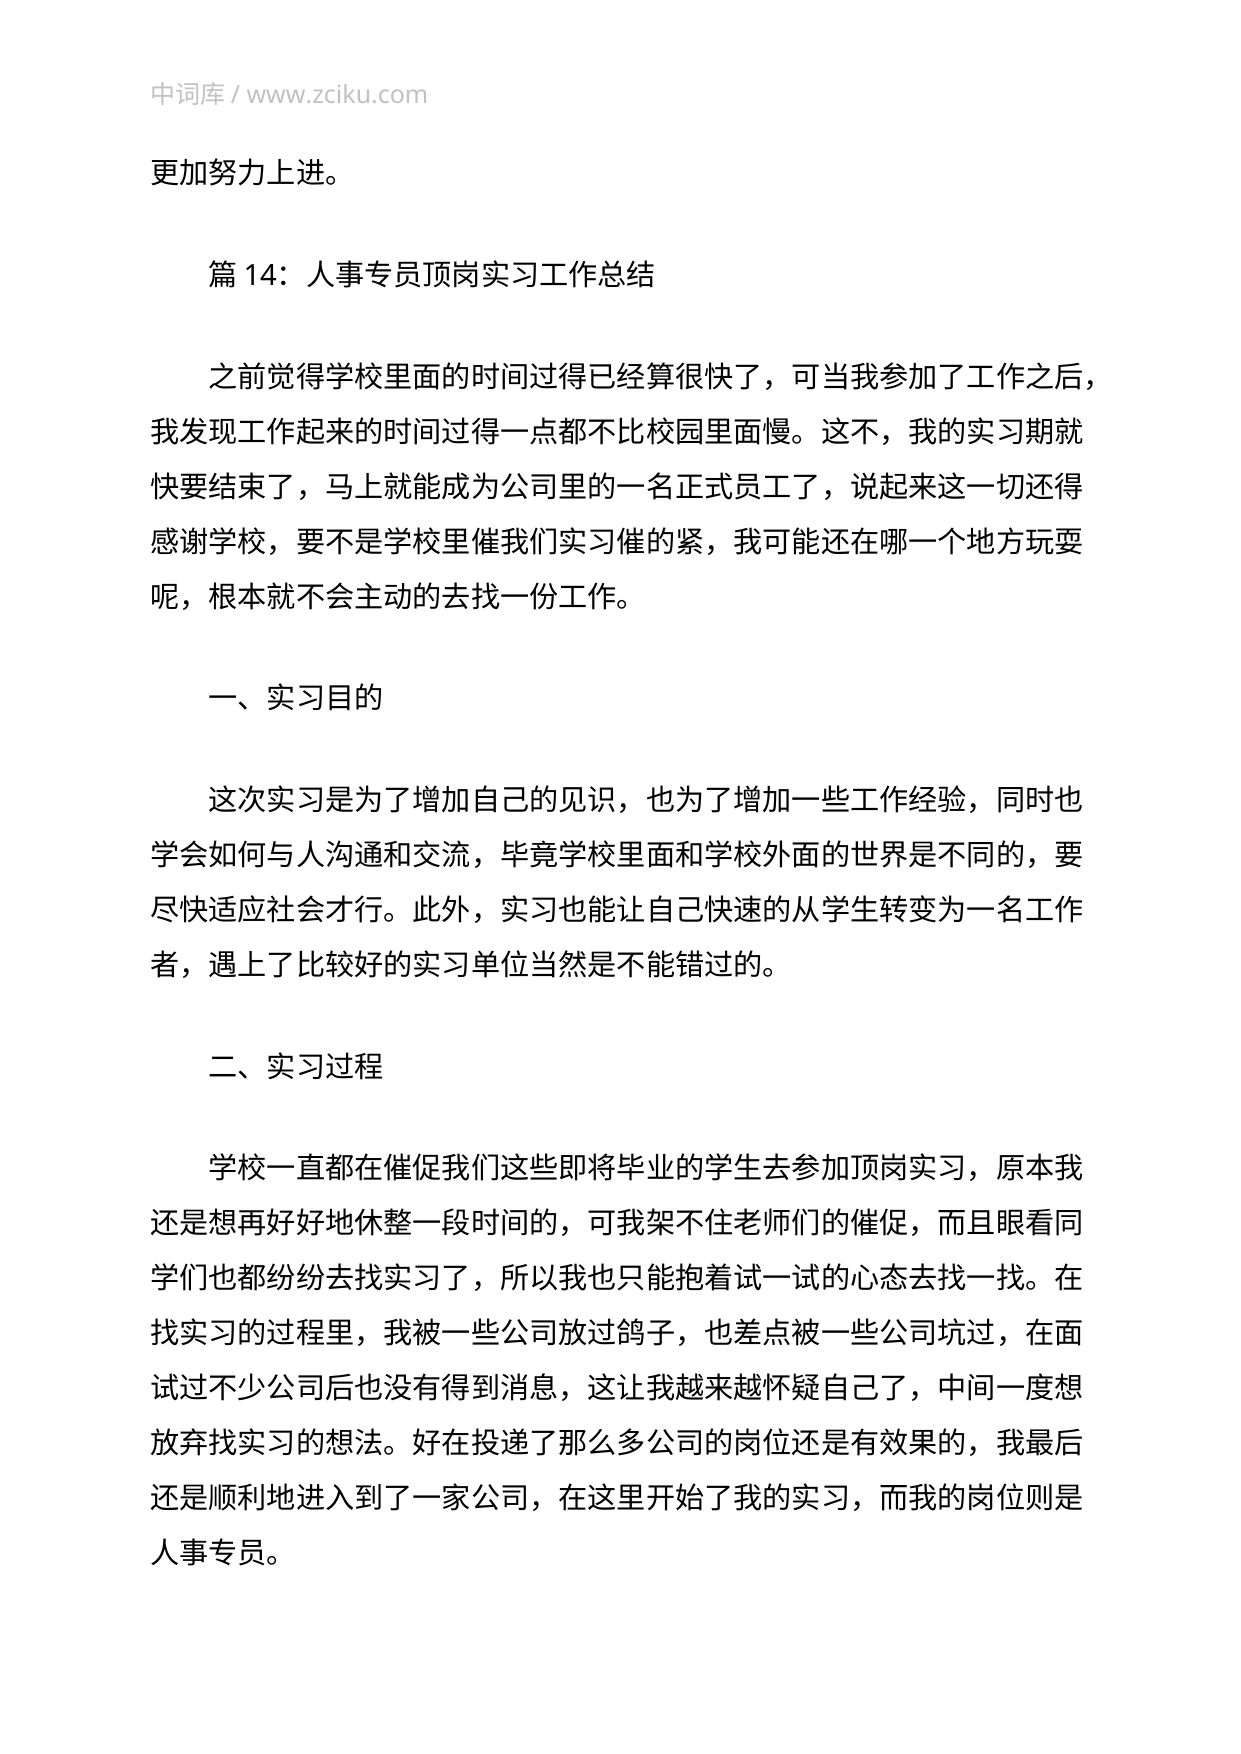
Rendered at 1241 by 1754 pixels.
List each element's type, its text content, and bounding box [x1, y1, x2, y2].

text 这次实习是为了增加自己的见识，也为了增加一些工作经验，同时也学会如何与人沟通和交流，毕竟学校里面和学校外面的世界是不同的，要尽快适应社会才行。此外，实习也能让自己快速的从学生转变为一名工作者，遇上了比较好的实习单位当然是不能错过的。 [150, 777, 1090, 984]
text 篇14：人事专员顶岗实习工作总结 [150, 252, 1090, 294]
text 一、实习目的 [150, 675, 1090, 717]
text 学校一直都在催促我们这些即将毕业的学生去参加顶岗实习，原本我还是想再好好地休整一段时间的，可我架不住老师们的催促，而且眼看同学们也都纷纷去找实习了，所以我也只能抱着试一试的心态去找一找。在找实习的过程里，我被一些公司放过鸽子，也差点被一些公司坑过，在面试过不少公司后也没有得到消息，这让我越来越怀疑自己了，中间一度想放弃找实习的想法。好在投递了那么多公司的岗位还是有效果的，我最后还是顺利地进入到了一家公司，在这里开始了我的实习，而我的岗位则是人事专员。 [150, 1145, 1090, 1572]
text 之前觉得学校里面的时间过得已经算很快了，可当我参加了工作之后，我发现工作起来的时间过得一点都不比校园里面慢。这不，我的实习期就快要结束了，马上就能成为公司里的一名正式员工了，说起来这一切还得感谢学校，要不是学校里催我们实习催的紧，我可能还在哪一个地方玩耍呢，根本就不会主动的去找一份工作。 [150, 354, 1090, 616]
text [150, 150, 1090, 192]
text 二、实习过程 [150, 1043, 1090, 1086]
